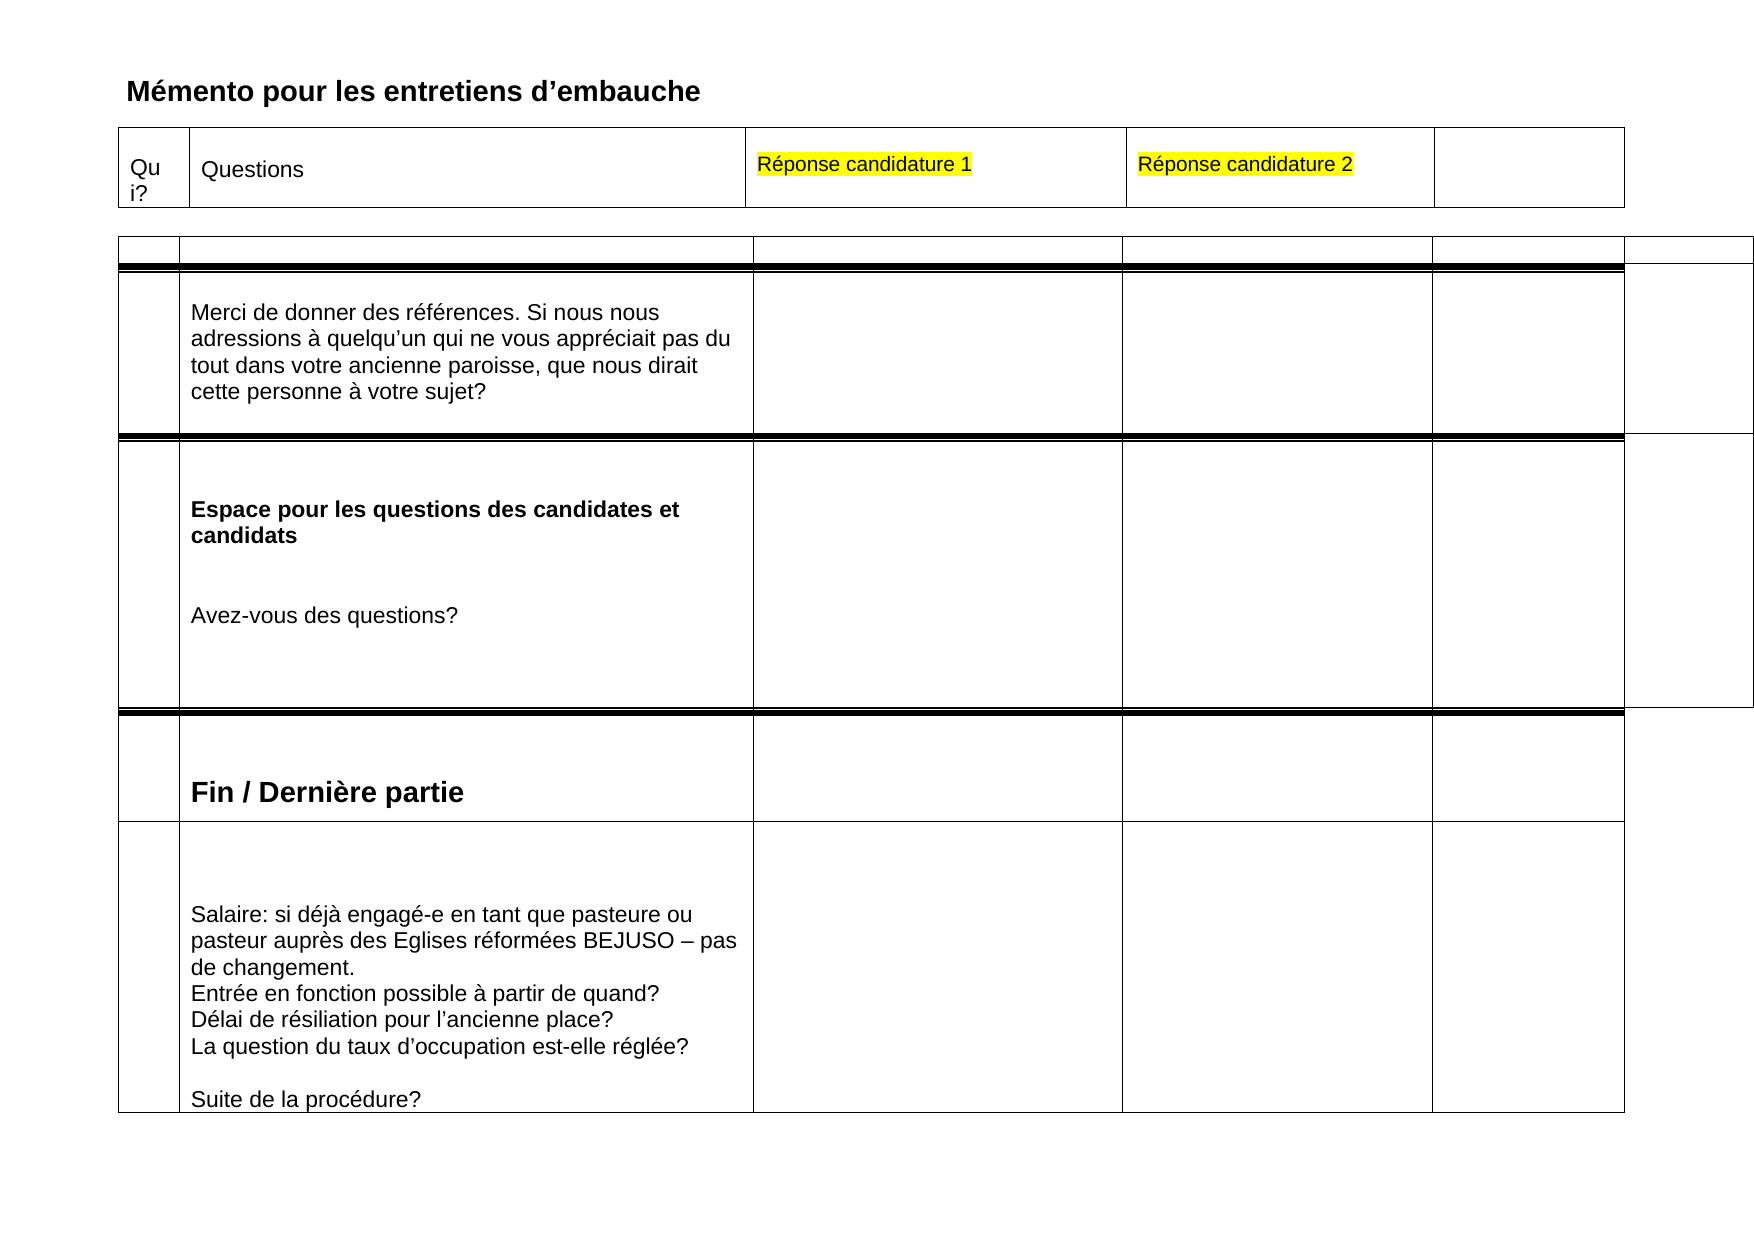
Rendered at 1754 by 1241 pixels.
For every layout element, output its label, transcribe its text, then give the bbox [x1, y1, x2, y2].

table_cell [119, 716, 179, 821]
table_cell [1625, 237, 1753, 263]
table_cell [1123, 716, 1432, 821]
table_cell [119, 822, 179, 1112]
table_cell [119, 237, 179, 263]
table_cell [119, 442, 179, 707]
table_cell [1625, 434, 1753, 707]
table_cell [1433, 716, 1624, 821]
table_cell [1433, 273, 1624, 432]
table_cell [119, 273, 179, 432]
table_cell [1123, 273, 1432, 432]
table_cell Merci de donner des références. Si nous nous adressions à quelqu’un qui ne vous appréciait pas du tout dans votre ancienne paroisse, que nous dirait cette personne à votre sujet? [180, 273, 753, 432]
table_cell [1625, 264, 1753, 432]
table_cell [1123, 237, 1432, 263]
table_cell [754, 237, 1122, 263]
table_cell [1123, 442, 1432, 707]
table_cell Fin / Dernière partie [180, 716, 753, 821]
table_cell [754, 716, 1122, 821]
table_cell [754, 442, 1122, 707]
table_cell [1433, 822, 1624, 1112]
table_cell [1123, 822, 1432, 1112]
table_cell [180, 237, 753, 263]
table_cell [754, 822, 1122, 1112]
table_cell Espace pour les questions des candidates et candidats Avez-vous des questions? [180, 442, 753, 707]
table_cell [1433, 442, 1624, 707]
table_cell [180, 822, 753, 1112]
table_cell [754, 273, 1122, 432]
table_cell [1433, 237, 1624, 263]
